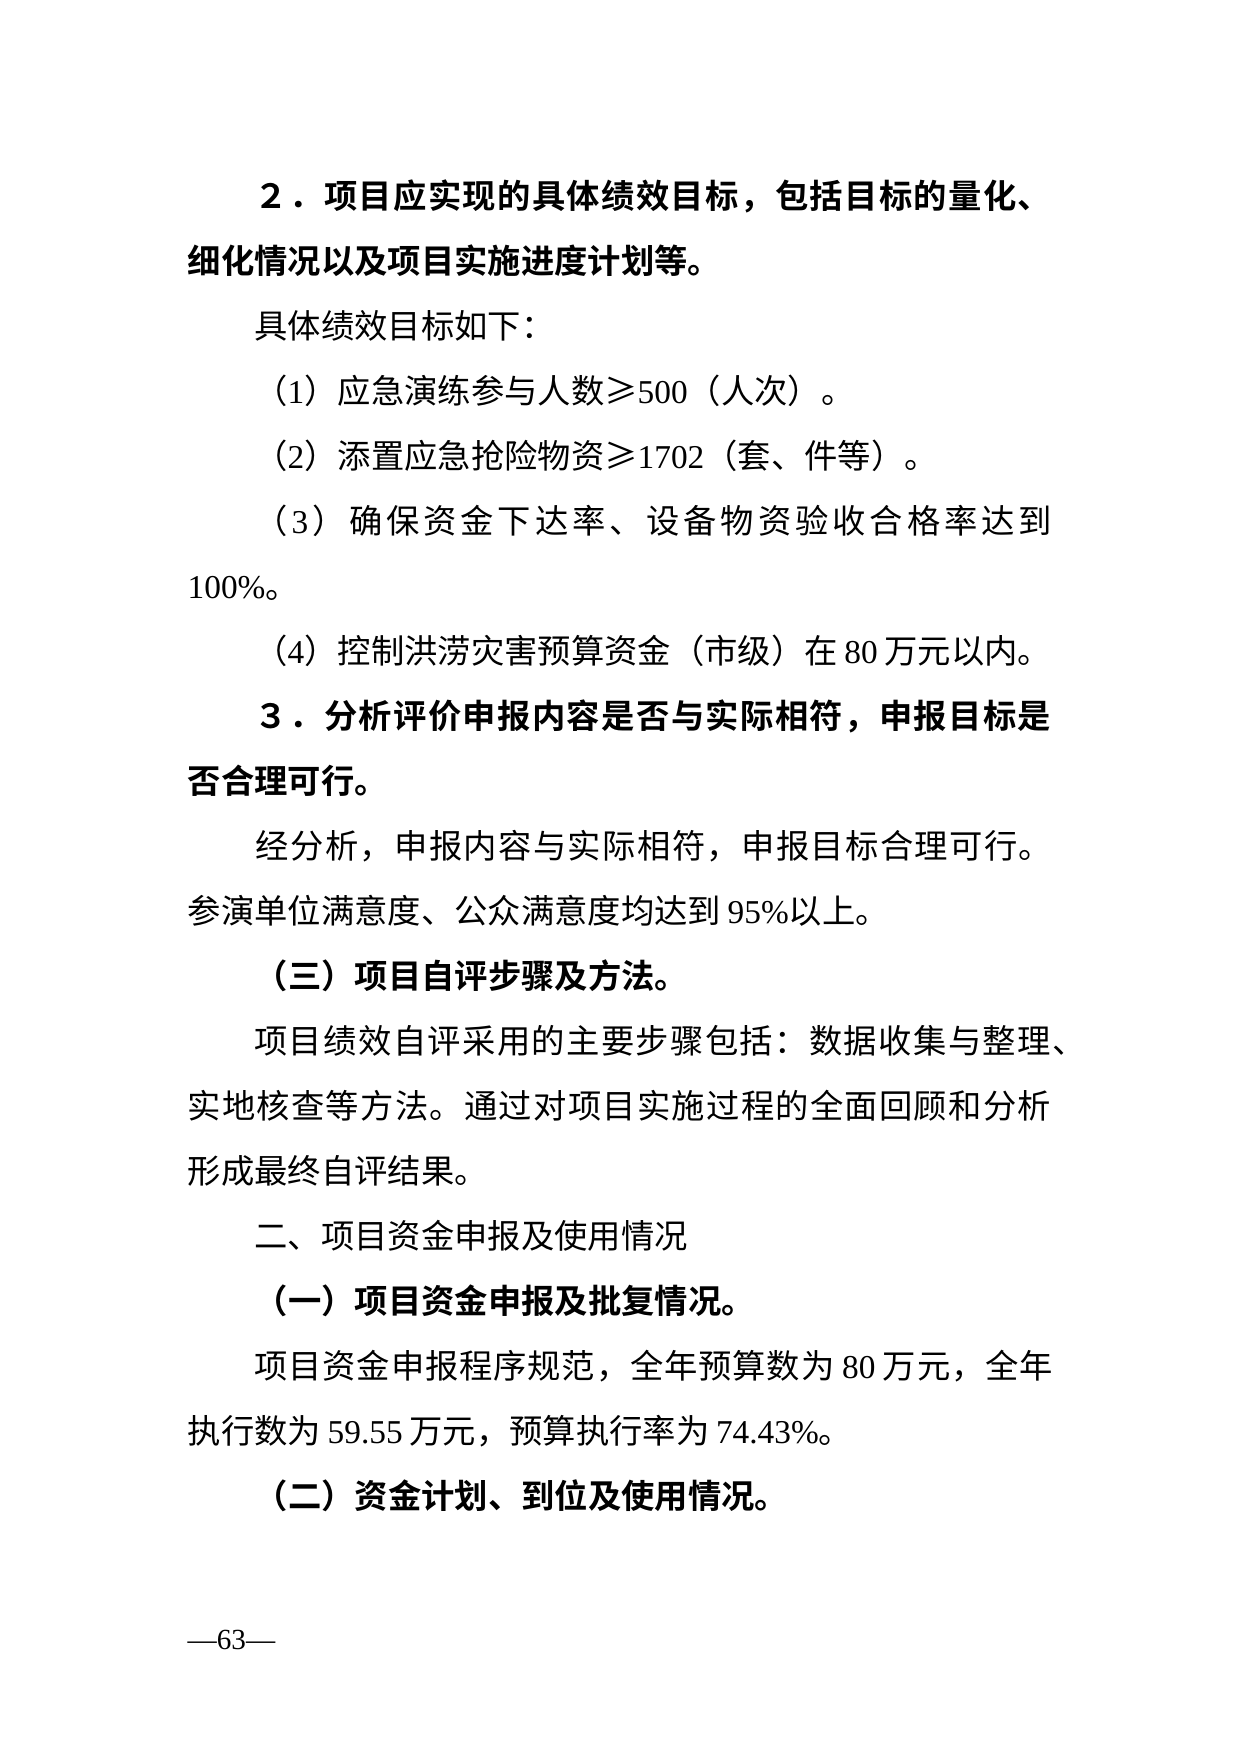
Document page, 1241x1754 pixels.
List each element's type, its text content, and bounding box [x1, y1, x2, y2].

text 项目资金申报程序规范，全年预算数为80万元，全年执行数为59.55万元，预算执行率为74.43%。 [187, 1332, 1053, 1462]
text （三）项目自评步骤及方法。 [187, 942, 1053, 1007]
text （4）控制洪涝灾害预算资金（市级）在80万元以内。 [187, 617, 1053, 682]
text 二、项目资金申报及使用情况 [187, 1202, 1053, 1267]
text （3）确保资金下达率、设备物资验收合格率达到100%。 [187, 487, 1053, 617]
text （二）资金计划、到位及使用情况。 [187, 1462, 1053, 1527]
text 项目绩效自评采用的主要步骤包括：数据收集与整理、实地核查等方法。通过对项目实施过程的全面回顾和分析，形成最终自评结果。 [187, 1007, 1053, 1202]
text （1）应急演练参与人数≥500（人次）。 [187, 357, 1053, 422]
text ２．项目应实现的具体绩效目标，包括目标的量化、细化情况以及项目实施进度计划等。 具体绩效目标如下： [187, 162, 1053, 357]
text （一）项目资金申报及批复情况。 [187, 1267, 1053, 1332]
text ３．分析评价申报内容是否与实际相符，申报目标是否合理可行。 经分析，申报内容与实际相符，申报目标合理可行。参演单位满意度、公众满意度均达到95%以上。 [187, 682, 1053, 942]
text （2）添置应急抢险物资≥1702（套、件等）。 [187, 422, 1053, 487]
